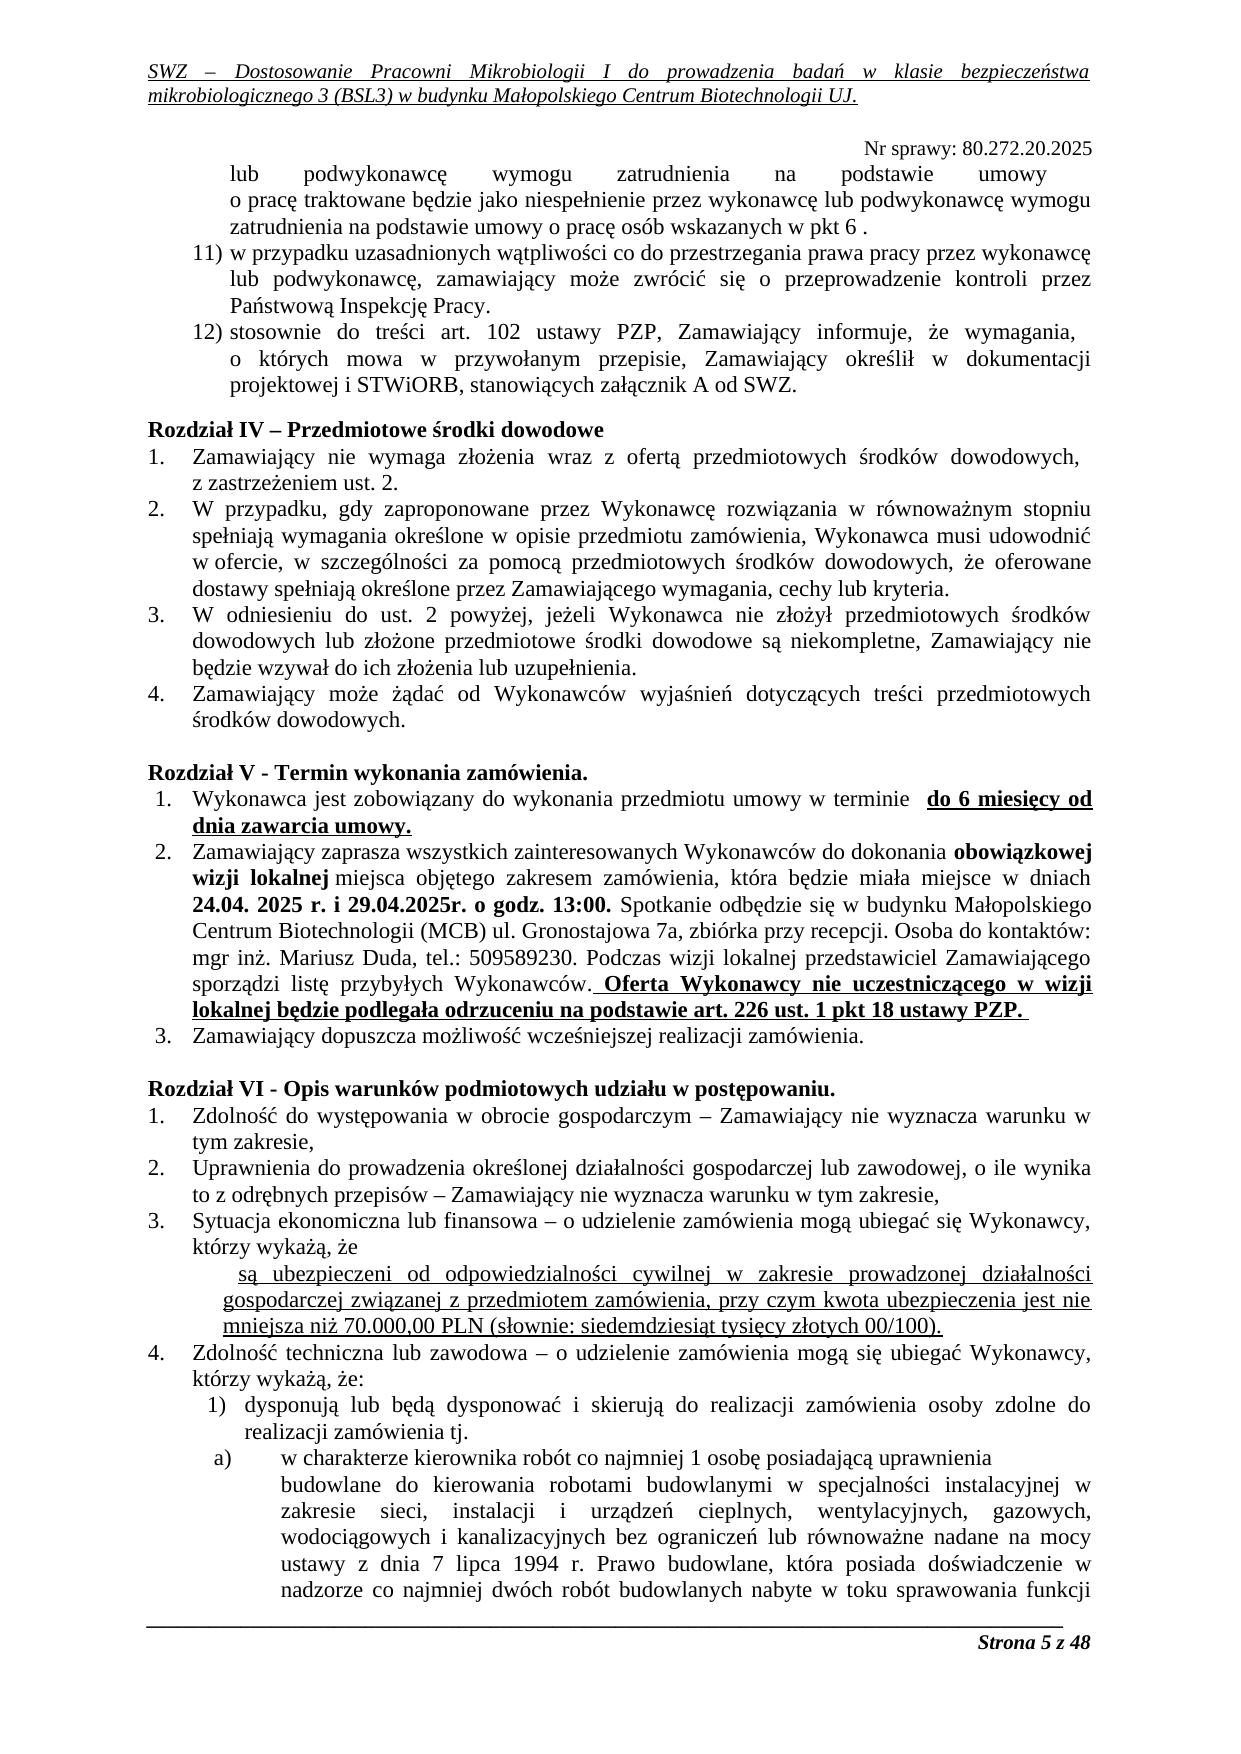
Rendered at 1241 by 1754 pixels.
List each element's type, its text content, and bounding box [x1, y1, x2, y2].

text Rozdział V - Termin wykonania zamówienia. [148, 759, 1092, 785]
list W odniesieniu do ust. 2 powyżej, jeżeli Wykonawca nie złożył przedmiotowych środków dowodowych lub złożone przedmiotowe środki dowodowe są niekompletne, Zamawiający nie będzie wzywał do ich złożenia lub uzupełnienia. [148, 601, 1092, 680]
list Zdolność do występowania w obrocie gospodarczym – Zamawiający nie wyznacza warunku w tym zakresie, [148, 1102, 1092, 1154]
list są ubezpieczeni od odpowiedzialności cywilnej w zakresie prowadzonej działalności gospodarczej związanej z przedmiotem zamówienia, przy czym kwota ubezpieczenia jest nie mniejsza niż 70.000,00 PLN (słownie: siedemdziesiąt tysięcy złotych 00/100). [223, 1260, 1092, 1309]
list stosownie do treści art. 102 ustawy PZP, Zamawiający informuje, że wymagania, o których mowa w przywołanym przepisie, Zamawiający określił w dokumentacji projektowej i STWiORB, stanowiących załącznik A od SWZ. [192, 318, 1092, 397]
list Uprawnienia do prowadzenia określonej działalności gospodarczej lub zawodowej, o ile wynika to z odrębnych przepisów – Zamawiający nie wyznacza warunku w tym zakresie, [148, 1154, 1092, 1207]
list Zamawiający dopuszcza możliwość wcześniejszej realizacji zamówienia. [154, 1023, 1092, 1049]
text Rozdział IV – Przedmiotowe środki dowodowe [148, 416, 1092, 443]
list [192, 160, 1092, 239]
list Zamawiający nie wymaga złożenia wraz z ofertą przedmiotowych środków dowodowych, z zastrzeżeniem ust. 2. [148, 443, 1092, 496]
list Zamawiający zaprasza wszystkich zainteresowanych Wykonawców do dokonania obowiązkowej wizji lokalnej miejsca objętego zakresem zamówienia, która będzie miała miejsce w dniach 24.04. 2025 r. i 29.04.2025r. o godz. 13:00. Spotkanie odbędzie się w budynku Małopolskiego Centrum Biotechnologii (MCB) ul. Gronostajowa 7a, zbiórka przy recepcji. Osoba do kontaktów: mgr inż. Mariusz Duda, tel.: 509589230. Podczas wizji lokalnej przedstawiciel Zamawiającego sporządzi listę przybyłych Wykonawców. Oferta Wykonawcy nie uczestniczącego w wizji lokalnej będzie podlegała odrzuceniu na podstawie art. 226 ust. 1 pkt 18 ustawy PZP. [154, 838, 1092, 1023]
text Rozdział VI - Opis warunków podmiotowych udziału w postępowaniu. [148, 1075, 1092, 1102]
list W przypadku, gdy zaproponowane przez Wykonawcę rozwiązania w równoważnym stopniu spełniają wymagania określone w opisie przedmiotu zamówienia, Wykonawca musi udowodnić w ofercie, w szczególności za pomocą przedmiotowych środków dowodowych, że oferowane dostawy spełniają określone przez Zamawiającego wymagania, cechy lub kryteria. [148, 496, 1092, 601]
list w charakterze kierownika robót co najmniej 1 osobę posiadającą uprawnienia [148, 1444, 1092, 1471]
list Sytuacja ekonomiczna lub finansowa – o udzielenie zamówienia mogą ubiegać się Wykonawcy, którzy wykażą, że [148, 1207, 1092, 1260]
list dysponują lub będą dysponować i skierują do realizacji zamówienia osoby zdolne do realizacji zamówienia tj. [207, 1392, 1092, 1444]
list Zamawiający może żądać od Wykonawców wyjaśnień dotyczących treści przedmiotowych środków dowodowych. [148, 680, 1092, 733]
list są ubezpieczeni od odpowiedzialności cywilnej w zakresie prowadzonej działalności gospodarczej związanej z przedmiotem zamówienia, przy czym kwota ubezpieczenia jest nie mniejsza niż 70.000,00 PLN (słownie: siedemdziesiąt tysięcy złotych 00/100). [223, 1310, 1092, 1339]
list Zdolność techniczna lub zawodowa – o udzielenie zamówienia mogą się ubiegać Wykonawcy, którzy wykażą, że: [148, 1339, 1092, 1392]
list w przypadku uzasadnionych wątpliwości co do przestrzegania prawa pracy przez wykonawcę lub podwykonawcę, zamawiający może zwrócić się o przeprowadzenie kontroli przez Państwową Inspekcję Pracy. [192, 239, 1092, 318]
list Wykonawca jest zobowiązany do wykonania przedmiotu umowy w terminie do 6 miesięcy od dnia zawarcia umowy. [154, 785, 1092, 838]
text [281, 1471, 1092, 1602]
